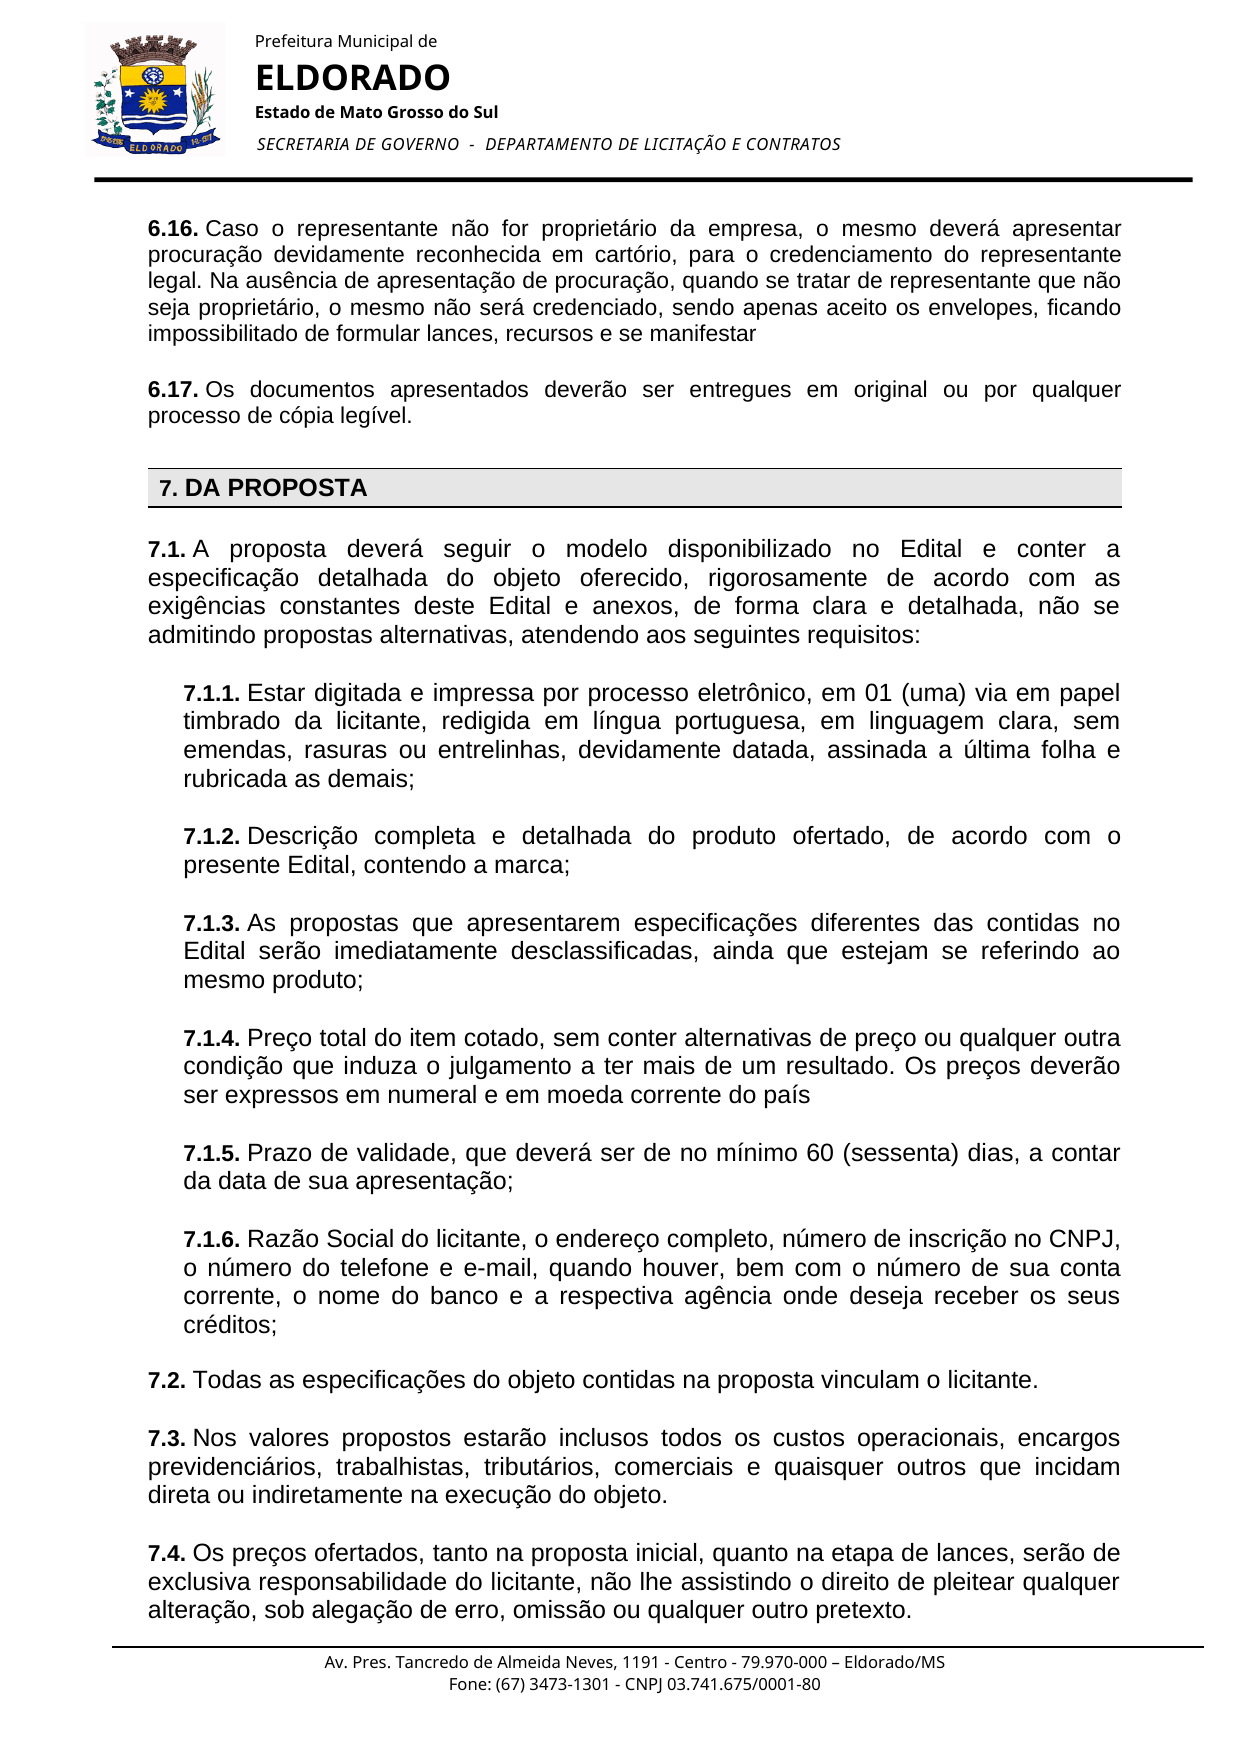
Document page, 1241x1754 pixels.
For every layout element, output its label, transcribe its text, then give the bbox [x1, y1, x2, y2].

list Prazo de validade, que deverá ser de no mínimo 60 (sessenta) dias, a contar da data de sua apresentação; [183, 1138, 1122, 1195]
list Os documentos apresentados deverão ser entregues em original ou por qualquer processo de cópia legível. [148, 376, 1122, 428]
list Razão Social do licitante, o endereço completo, número de inscrição no CNPJ, o número do telefone e e-mail, quando houver, bem com o número de sua conta corrente, o nome do banco e a respectiva agência onde deseja receber os seus créditos; [183, 1224, 1122, 1339]
table_header DA PROPOSTA [148, 469, 1122, 506]
list Estar digitada e impressa por processo eletrônico, em 01 (uma) via em papel timbrado da licitante, redigida em língua portuguesa, em linguagem clara, sem emendas, rasuras ou entrelinhas, devidamente datada, assinada a última folha e rubricada as demais; [183, 678, 1122, 793]
list Os preços ofertados, tanto na proposta inicial, quanto na etapa de lances, serão de exclusiva responsabilidade do licitante, não lhe assistindo o direito de pleitear qualquer alteração, sob alegação de erro, omissão ou qualquer outro pretexto. [148, 1538, 1122, 1624]
list Preço total do item cotado, sem conter alternativas de preço ou qualquer outra condição que induza o julgamento a ter mais de um resultado. Os preços deverão ser expressos em numeral e em moeda corrente do país [183, 1023, 1122, 1109]
list As propostas que apresentarem especificações diferentes das contidas no Edital serão imediatamente desclassificadas, ainda que estejam se referindo ao mesmo produto; [183, 908, 1122, 994]
list Descrição completa e detalhada do produto ofertado, de acordo com o presente Edital, contendo a marca; [183, 821, 1122, 879]
list Todas as especificações do objeto contidas na proposta vinculam o licitante. [148, 1365, 1122, 1394]
picture [85, 22, 225, 157]
list Nos valores propostos estarão inclusos todos os custos operacionais, encargos previdenciários, trabalhistas, tributários, comerciais e quaisquer outros que incidam direta ou indiretamente na execução do objeto. [148, 1423, 1122, 1509]
list Caso o representante não for proprietário da empresa, o mesmo deverá apresentar procuração devidamente reconhecida em cartório, para o credenciamento do representante legal. Na ausência de apresentação de procuração, quando se tratar de representante que não seja proprietário, o mesmo não será credenciado, sendo apenas aceito os envelopes, ficando impossibilitado de formular lances, recursos e se manifestar [148, 214, 1122, 346]
list A proposta deverá seguir o modelo disponibilizado no Edital e conter a especificação detalhada do objeto oferecido, rigorosamente de acordo com as exigências constantes deste Edital e anexos, de forma clara e detalhada, não se admitindo propostas alternativas, atendendo aos seguintes requisitos: [148, 534, 1122, 649]
